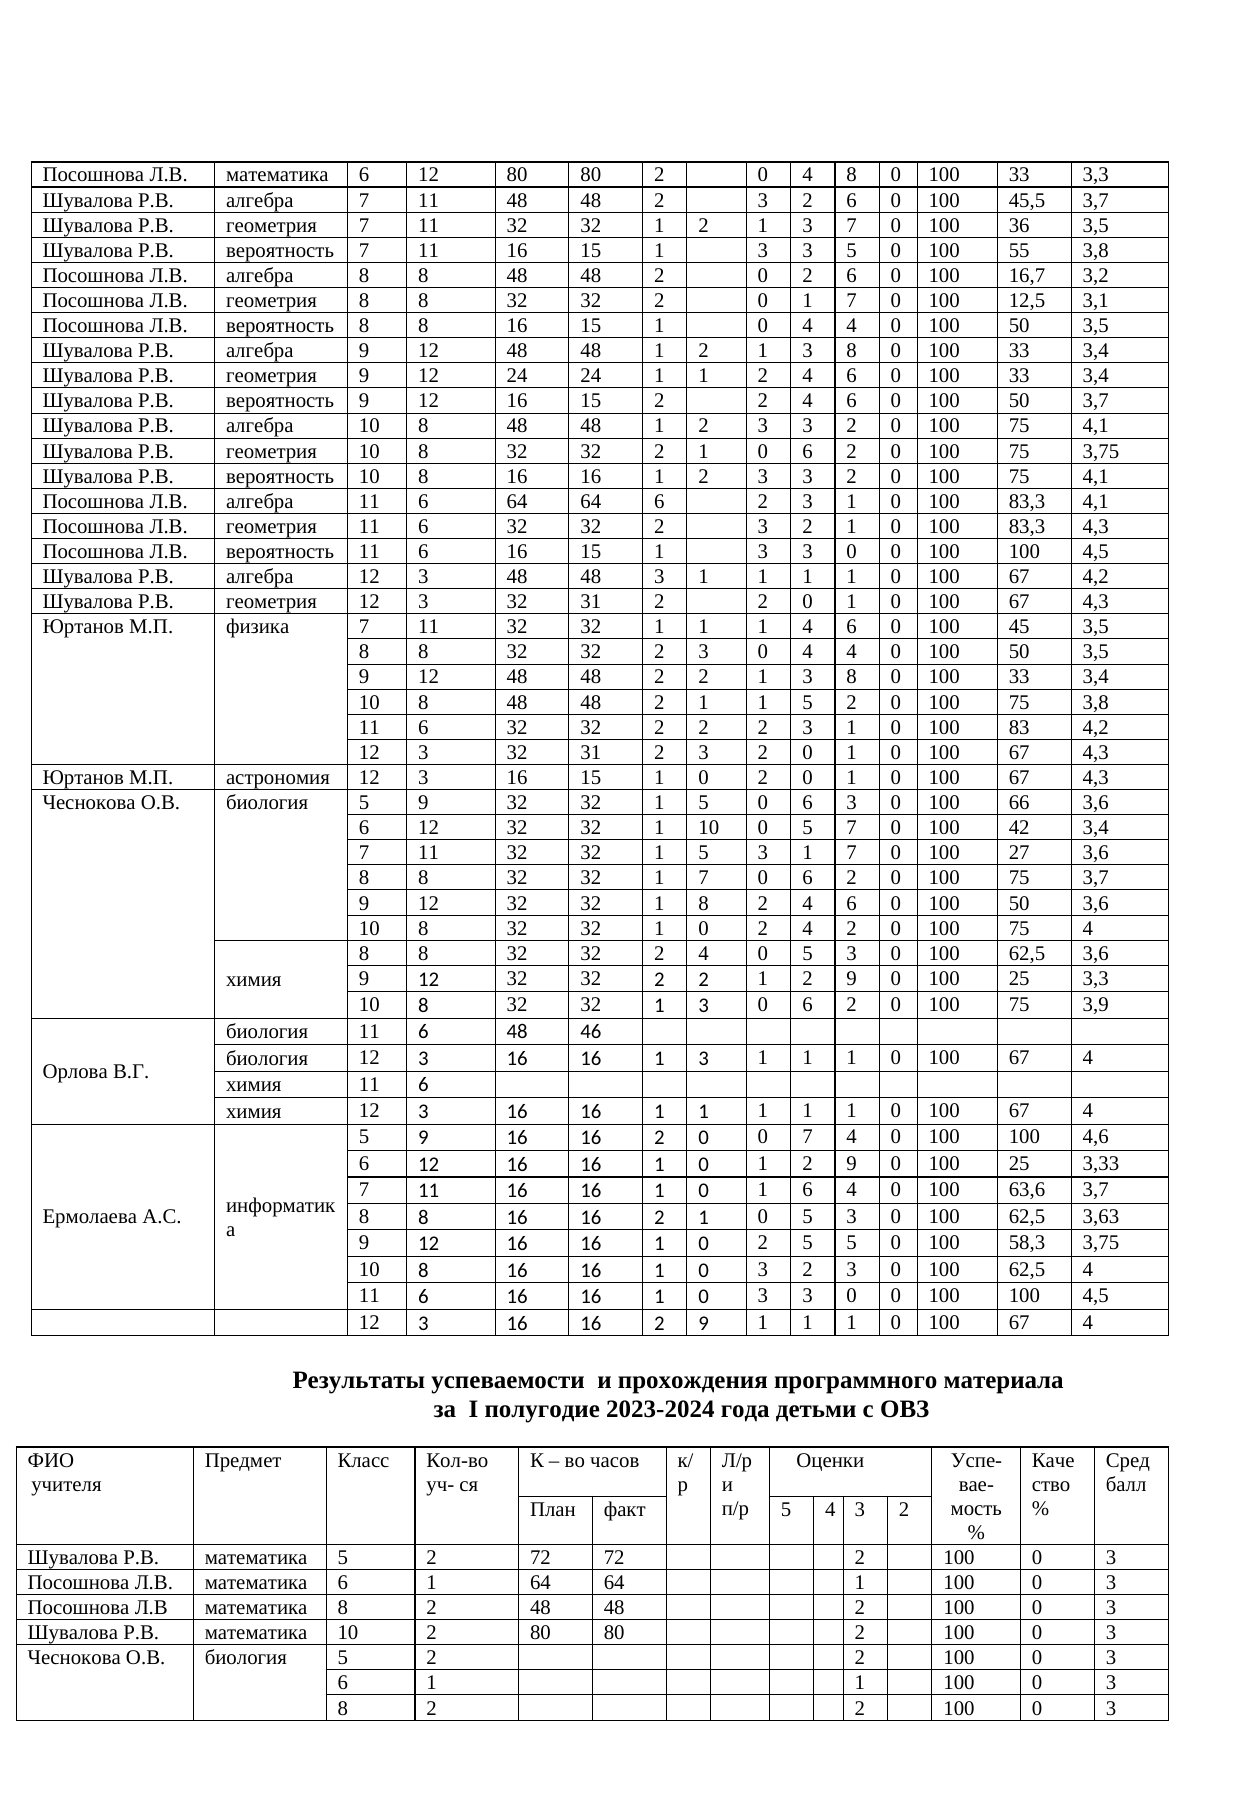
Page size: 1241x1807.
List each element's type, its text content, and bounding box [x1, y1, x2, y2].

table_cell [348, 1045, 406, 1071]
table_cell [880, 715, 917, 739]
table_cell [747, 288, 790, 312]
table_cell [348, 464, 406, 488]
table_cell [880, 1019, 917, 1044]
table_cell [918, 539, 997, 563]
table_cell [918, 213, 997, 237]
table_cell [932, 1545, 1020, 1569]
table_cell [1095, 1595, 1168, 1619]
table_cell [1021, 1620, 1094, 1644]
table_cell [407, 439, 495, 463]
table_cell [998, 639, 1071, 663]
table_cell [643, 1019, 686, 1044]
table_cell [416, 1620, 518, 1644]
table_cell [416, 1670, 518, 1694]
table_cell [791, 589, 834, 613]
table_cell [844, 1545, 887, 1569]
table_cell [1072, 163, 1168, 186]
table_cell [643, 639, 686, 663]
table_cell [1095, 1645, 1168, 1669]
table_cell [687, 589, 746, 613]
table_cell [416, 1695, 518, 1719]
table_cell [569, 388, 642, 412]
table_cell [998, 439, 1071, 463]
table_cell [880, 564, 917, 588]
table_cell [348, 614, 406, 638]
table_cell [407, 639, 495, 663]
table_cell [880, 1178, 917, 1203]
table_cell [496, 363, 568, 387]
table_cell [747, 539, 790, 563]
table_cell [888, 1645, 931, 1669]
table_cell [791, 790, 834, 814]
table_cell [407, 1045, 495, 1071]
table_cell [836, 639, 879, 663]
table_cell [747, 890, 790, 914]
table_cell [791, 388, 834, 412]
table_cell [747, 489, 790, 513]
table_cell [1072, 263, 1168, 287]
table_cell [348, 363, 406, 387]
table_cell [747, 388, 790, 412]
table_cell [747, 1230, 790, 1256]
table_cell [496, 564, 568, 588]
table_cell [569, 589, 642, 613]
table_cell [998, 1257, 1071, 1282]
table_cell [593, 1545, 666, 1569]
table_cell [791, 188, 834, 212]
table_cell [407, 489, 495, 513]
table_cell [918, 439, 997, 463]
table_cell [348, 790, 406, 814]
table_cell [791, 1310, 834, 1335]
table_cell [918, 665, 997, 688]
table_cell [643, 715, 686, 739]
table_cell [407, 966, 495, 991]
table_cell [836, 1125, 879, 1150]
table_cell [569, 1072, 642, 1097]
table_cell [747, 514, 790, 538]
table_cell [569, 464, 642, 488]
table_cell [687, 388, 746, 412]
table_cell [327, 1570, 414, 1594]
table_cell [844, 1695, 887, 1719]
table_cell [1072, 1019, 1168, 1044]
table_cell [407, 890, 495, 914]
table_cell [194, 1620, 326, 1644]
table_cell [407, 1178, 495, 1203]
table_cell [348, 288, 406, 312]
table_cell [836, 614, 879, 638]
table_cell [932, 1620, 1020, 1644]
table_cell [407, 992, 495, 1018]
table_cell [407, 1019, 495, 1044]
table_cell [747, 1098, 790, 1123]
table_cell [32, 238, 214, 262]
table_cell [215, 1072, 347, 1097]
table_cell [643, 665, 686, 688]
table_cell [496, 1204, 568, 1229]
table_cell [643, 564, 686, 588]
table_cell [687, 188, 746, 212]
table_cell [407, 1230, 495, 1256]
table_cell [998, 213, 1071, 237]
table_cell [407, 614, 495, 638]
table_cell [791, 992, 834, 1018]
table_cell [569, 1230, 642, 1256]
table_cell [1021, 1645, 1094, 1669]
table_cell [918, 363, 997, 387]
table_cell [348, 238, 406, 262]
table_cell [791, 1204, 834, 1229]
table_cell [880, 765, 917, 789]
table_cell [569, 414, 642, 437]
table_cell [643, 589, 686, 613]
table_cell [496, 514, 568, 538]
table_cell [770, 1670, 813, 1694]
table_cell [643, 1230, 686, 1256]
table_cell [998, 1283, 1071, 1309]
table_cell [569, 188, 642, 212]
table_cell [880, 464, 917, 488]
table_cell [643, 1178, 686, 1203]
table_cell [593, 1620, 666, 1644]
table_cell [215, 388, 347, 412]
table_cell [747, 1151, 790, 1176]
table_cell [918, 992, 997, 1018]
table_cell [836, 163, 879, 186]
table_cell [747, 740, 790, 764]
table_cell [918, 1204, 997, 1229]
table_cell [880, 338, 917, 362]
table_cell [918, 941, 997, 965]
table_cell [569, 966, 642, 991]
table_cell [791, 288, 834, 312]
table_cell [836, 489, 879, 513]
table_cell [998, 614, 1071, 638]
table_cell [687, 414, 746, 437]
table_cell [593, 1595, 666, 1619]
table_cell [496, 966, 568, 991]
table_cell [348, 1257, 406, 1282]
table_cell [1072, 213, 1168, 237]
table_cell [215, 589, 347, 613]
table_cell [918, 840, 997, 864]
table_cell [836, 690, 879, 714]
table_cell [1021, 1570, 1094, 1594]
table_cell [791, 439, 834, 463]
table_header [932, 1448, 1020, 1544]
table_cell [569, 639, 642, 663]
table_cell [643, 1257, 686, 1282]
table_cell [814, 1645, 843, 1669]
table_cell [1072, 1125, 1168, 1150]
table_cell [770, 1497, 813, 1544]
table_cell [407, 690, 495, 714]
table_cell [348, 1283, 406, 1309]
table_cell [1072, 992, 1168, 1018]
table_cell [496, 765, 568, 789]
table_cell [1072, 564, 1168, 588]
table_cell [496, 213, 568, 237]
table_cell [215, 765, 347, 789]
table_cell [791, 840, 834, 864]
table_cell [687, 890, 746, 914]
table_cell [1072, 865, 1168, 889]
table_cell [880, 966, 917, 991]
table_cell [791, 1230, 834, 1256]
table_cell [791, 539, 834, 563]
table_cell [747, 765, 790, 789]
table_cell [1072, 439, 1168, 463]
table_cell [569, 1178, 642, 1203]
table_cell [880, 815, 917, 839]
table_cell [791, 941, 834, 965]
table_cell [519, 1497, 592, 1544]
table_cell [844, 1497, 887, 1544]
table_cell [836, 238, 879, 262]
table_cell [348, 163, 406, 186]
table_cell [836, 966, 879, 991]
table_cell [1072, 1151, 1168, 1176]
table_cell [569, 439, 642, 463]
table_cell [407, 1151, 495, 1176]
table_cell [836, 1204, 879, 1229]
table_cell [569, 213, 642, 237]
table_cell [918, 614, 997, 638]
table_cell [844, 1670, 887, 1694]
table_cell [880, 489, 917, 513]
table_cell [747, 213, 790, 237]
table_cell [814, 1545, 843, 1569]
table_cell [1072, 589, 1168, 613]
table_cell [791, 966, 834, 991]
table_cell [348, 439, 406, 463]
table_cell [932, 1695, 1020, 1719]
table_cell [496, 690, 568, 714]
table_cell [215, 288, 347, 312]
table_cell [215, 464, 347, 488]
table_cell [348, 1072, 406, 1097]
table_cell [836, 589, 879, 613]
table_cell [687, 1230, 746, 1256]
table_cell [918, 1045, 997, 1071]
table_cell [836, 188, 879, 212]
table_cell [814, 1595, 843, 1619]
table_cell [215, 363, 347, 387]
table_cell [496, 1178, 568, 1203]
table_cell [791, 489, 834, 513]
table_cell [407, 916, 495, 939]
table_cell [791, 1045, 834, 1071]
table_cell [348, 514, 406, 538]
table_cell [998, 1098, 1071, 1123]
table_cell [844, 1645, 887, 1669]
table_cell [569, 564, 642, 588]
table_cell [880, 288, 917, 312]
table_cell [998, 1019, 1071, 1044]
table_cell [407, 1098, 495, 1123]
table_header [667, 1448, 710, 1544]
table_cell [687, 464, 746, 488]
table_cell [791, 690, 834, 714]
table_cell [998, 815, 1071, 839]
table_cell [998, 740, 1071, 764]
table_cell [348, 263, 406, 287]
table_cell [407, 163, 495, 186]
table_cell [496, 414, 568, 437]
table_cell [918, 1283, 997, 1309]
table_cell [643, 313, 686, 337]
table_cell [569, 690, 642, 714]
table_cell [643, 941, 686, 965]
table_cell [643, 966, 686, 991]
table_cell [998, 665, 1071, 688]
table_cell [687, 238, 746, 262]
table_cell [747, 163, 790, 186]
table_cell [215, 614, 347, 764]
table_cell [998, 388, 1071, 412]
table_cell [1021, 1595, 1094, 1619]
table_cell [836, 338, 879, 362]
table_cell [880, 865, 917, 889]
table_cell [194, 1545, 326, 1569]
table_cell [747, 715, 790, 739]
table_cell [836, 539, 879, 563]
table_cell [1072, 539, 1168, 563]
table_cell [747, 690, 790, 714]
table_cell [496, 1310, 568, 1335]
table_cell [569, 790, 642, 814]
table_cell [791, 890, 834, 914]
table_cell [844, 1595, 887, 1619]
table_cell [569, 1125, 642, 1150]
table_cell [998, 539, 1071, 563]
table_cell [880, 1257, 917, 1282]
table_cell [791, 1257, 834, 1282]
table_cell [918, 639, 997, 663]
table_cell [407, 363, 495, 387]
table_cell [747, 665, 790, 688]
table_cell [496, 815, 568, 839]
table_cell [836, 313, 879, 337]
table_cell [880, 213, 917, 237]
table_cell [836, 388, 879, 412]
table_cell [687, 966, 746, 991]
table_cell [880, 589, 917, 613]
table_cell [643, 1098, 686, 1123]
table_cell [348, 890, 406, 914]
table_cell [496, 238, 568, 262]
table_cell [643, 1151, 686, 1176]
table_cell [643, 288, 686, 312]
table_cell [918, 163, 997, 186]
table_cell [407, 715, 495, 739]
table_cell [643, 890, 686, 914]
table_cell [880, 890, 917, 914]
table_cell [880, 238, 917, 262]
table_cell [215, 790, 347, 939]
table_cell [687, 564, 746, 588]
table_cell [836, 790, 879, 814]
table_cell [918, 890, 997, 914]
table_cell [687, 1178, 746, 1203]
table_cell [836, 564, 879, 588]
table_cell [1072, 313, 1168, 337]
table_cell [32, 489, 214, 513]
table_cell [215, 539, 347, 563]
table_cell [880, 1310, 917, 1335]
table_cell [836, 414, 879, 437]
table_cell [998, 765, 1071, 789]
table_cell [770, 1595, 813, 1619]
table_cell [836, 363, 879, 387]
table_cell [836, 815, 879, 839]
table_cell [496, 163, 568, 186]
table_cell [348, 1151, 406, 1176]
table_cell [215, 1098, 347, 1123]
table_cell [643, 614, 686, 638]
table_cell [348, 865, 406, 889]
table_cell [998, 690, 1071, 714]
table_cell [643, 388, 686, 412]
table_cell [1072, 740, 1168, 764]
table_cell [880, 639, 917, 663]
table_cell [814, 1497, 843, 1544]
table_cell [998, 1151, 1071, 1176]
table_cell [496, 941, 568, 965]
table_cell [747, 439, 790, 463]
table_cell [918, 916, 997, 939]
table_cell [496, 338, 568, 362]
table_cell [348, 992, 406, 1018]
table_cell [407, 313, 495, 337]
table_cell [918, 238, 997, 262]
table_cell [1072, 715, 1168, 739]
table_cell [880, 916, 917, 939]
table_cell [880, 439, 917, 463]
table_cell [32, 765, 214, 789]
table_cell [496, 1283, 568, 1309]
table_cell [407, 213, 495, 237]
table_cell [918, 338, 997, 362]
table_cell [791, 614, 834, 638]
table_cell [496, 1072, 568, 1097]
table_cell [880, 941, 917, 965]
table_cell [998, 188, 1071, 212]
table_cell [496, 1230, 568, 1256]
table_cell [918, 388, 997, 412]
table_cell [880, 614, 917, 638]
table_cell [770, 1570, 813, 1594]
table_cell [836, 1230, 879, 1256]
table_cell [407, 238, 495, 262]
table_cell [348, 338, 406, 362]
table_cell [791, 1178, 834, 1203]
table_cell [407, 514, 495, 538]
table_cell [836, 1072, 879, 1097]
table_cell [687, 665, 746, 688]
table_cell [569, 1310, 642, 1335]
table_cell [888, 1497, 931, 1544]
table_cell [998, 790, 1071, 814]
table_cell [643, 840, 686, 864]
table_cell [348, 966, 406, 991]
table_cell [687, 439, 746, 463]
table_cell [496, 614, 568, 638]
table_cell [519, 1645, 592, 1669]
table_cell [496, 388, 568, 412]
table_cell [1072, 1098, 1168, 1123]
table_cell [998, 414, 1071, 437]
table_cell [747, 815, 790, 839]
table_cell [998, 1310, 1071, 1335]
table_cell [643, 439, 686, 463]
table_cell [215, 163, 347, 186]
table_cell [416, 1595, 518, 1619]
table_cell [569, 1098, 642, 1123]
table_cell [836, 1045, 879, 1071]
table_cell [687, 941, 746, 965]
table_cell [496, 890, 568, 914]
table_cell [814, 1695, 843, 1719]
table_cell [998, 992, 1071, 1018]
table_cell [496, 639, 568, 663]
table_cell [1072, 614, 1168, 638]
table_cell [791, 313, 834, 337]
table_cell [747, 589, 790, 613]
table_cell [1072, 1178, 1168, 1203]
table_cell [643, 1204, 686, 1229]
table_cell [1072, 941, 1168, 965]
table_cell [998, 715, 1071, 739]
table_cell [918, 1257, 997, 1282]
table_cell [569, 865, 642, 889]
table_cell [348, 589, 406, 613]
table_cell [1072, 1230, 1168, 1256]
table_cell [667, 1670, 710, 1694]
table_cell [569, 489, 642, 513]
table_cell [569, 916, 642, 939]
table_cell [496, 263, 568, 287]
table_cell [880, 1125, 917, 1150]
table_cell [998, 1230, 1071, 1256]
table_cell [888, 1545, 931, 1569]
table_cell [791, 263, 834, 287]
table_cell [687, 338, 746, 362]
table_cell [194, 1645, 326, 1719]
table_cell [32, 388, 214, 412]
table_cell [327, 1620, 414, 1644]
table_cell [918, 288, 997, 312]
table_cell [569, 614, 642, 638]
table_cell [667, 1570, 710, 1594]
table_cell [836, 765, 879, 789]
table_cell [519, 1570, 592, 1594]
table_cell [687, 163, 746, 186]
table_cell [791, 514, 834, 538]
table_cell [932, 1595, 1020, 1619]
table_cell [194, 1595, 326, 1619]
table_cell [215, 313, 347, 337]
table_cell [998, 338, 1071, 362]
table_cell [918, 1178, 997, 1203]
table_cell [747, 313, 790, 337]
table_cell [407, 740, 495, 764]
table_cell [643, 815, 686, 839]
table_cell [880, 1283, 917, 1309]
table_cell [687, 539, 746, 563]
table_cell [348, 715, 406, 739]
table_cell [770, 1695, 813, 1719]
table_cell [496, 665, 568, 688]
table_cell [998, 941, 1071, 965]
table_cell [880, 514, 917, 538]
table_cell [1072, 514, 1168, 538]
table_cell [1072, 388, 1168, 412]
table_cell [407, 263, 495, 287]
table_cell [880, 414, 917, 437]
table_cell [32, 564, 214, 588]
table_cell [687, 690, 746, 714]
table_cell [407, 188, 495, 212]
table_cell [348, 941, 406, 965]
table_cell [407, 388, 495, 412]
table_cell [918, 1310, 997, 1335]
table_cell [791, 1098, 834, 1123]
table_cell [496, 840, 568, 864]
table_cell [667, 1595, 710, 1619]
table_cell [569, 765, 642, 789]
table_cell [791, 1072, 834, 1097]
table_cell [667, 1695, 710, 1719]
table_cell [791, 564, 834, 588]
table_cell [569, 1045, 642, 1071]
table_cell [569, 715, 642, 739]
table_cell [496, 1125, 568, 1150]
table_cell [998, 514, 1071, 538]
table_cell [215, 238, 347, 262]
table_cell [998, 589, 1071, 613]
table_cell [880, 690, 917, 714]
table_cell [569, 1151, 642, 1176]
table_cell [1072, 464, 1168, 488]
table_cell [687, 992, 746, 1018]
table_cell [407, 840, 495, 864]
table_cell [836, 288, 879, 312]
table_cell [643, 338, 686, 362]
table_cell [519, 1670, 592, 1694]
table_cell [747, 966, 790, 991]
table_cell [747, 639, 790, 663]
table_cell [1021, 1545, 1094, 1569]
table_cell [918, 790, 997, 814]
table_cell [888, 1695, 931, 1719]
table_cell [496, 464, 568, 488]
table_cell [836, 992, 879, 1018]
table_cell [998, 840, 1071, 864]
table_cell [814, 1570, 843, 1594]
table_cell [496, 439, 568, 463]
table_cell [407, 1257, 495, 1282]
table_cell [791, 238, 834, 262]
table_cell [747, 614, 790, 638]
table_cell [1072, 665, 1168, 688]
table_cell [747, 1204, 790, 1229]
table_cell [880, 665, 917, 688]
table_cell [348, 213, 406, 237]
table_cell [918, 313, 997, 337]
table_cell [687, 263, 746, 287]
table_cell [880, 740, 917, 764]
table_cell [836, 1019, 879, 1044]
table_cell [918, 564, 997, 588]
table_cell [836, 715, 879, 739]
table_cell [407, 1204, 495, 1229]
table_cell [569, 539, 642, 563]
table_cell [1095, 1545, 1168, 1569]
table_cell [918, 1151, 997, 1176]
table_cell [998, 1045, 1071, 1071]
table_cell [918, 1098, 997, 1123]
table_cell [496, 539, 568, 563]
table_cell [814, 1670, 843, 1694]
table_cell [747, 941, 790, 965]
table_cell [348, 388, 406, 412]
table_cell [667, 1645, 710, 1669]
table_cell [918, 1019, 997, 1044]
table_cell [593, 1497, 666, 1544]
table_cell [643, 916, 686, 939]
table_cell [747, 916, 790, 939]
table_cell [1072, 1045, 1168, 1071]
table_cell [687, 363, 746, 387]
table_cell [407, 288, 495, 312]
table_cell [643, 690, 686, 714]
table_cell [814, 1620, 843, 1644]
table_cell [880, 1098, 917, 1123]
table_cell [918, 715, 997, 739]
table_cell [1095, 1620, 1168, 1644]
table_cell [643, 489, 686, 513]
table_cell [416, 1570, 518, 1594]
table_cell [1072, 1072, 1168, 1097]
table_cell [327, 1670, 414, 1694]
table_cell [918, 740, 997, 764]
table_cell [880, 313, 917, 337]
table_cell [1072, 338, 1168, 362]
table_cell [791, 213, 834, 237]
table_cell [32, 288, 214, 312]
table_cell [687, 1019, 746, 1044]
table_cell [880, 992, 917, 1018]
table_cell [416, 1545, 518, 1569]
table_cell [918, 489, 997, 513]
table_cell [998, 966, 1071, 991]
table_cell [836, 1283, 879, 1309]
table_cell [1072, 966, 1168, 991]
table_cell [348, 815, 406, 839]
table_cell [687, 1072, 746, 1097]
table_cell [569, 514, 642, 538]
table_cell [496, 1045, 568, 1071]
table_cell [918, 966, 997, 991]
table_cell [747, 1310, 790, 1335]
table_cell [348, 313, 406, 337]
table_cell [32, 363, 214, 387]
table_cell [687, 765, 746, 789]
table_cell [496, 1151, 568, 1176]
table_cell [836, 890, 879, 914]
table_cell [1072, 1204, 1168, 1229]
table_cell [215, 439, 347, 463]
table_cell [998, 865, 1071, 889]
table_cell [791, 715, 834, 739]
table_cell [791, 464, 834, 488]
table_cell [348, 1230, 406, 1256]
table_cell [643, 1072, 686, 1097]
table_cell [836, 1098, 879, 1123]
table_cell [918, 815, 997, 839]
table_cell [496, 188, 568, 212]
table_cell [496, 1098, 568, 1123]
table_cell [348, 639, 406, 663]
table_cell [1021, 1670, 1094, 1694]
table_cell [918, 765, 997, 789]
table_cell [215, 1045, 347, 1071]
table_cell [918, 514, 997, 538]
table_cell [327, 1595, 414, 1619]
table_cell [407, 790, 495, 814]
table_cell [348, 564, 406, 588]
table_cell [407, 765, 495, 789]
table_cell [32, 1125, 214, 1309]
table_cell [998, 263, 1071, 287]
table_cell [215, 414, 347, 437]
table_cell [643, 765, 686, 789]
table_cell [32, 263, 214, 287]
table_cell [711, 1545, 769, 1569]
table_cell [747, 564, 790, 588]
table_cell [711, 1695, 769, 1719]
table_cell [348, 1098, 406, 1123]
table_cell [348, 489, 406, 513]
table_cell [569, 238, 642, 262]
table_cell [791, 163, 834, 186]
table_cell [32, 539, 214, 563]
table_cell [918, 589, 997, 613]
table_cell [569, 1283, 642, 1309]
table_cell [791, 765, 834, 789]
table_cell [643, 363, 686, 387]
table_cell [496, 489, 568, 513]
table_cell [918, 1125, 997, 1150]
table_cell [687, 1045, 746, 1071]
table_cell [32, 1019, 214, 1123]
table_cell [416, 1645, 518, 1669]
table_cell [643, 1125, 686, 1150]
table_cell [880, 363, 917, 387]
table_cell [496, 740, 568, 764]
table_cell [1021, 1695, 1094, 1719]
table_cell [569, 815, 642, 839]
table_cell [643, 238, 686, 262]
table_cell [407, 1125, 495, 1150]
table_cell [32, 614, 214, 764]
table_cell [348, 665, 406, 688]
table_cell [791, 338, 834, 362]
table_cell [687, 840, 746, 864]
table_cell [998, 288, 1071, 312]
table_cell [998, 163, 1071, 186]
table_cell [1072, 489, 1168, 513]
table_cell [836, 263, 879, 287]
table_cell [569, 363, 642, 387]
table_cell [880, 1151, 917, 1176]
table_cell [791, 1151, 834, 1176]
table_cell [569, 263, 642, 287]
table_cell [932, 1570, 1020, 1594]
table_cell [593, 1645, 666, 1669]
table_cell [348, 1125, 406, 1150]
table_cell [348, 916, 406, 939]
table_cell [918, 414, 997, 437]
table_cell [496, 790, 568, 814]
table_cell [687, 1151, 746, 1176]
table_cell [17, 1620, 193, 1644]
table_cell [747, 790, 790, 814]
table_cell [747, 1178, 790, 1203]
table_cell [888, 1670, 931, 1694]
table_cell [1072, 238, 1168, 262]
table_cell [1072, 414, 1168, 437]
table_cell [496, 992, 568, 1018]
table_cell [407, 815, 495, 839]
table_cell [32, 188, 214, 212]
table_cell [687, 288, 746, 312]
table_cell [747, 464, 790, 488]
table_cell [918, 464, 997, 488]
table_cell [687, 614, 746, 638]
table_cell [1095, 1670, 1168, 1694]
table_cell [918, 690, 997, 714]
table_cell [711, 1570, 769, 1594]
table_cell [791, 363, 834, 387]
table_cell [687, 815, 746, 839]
text за I полугодие 2023-2024 года детьми с ОВЗ [165, 1394, 1191, 1422]
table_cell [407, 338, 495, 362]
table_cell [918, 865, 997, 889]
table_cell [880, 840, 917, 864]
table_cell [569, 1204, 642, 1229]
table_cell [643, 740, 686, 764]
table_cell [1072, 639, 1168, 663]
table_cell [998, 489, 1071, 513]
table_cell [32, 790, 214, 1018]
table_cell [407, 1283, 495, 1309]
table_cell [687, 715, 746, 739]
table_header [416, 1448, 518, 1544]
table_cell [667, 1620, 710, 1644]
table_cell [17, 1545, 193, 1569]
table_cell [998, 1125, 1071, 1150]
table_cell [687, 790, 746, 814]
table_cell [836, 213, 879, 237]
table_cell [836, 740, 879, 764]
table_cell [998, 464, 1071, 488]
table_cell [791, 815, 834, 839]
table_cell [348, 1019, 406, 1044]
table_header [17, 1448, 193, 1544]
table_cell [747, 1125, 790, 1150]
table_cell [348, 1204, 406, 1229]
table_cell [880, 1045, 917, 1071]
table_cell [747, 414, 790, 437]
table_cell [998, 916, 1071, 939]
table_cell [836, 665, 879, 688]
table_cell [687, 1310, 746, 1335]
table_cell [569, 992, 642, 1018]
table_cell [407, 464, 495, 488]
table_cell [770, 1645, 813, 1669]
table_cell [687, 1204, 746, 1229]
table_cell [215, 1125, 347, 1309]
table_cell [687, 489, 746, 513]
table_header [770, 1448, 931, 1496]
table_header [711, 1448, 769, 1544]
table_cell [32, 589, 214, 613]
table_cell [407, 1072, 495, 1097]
text Результаты успеваемости и прохождения программного материала [165, 1365, 1191, 1394]
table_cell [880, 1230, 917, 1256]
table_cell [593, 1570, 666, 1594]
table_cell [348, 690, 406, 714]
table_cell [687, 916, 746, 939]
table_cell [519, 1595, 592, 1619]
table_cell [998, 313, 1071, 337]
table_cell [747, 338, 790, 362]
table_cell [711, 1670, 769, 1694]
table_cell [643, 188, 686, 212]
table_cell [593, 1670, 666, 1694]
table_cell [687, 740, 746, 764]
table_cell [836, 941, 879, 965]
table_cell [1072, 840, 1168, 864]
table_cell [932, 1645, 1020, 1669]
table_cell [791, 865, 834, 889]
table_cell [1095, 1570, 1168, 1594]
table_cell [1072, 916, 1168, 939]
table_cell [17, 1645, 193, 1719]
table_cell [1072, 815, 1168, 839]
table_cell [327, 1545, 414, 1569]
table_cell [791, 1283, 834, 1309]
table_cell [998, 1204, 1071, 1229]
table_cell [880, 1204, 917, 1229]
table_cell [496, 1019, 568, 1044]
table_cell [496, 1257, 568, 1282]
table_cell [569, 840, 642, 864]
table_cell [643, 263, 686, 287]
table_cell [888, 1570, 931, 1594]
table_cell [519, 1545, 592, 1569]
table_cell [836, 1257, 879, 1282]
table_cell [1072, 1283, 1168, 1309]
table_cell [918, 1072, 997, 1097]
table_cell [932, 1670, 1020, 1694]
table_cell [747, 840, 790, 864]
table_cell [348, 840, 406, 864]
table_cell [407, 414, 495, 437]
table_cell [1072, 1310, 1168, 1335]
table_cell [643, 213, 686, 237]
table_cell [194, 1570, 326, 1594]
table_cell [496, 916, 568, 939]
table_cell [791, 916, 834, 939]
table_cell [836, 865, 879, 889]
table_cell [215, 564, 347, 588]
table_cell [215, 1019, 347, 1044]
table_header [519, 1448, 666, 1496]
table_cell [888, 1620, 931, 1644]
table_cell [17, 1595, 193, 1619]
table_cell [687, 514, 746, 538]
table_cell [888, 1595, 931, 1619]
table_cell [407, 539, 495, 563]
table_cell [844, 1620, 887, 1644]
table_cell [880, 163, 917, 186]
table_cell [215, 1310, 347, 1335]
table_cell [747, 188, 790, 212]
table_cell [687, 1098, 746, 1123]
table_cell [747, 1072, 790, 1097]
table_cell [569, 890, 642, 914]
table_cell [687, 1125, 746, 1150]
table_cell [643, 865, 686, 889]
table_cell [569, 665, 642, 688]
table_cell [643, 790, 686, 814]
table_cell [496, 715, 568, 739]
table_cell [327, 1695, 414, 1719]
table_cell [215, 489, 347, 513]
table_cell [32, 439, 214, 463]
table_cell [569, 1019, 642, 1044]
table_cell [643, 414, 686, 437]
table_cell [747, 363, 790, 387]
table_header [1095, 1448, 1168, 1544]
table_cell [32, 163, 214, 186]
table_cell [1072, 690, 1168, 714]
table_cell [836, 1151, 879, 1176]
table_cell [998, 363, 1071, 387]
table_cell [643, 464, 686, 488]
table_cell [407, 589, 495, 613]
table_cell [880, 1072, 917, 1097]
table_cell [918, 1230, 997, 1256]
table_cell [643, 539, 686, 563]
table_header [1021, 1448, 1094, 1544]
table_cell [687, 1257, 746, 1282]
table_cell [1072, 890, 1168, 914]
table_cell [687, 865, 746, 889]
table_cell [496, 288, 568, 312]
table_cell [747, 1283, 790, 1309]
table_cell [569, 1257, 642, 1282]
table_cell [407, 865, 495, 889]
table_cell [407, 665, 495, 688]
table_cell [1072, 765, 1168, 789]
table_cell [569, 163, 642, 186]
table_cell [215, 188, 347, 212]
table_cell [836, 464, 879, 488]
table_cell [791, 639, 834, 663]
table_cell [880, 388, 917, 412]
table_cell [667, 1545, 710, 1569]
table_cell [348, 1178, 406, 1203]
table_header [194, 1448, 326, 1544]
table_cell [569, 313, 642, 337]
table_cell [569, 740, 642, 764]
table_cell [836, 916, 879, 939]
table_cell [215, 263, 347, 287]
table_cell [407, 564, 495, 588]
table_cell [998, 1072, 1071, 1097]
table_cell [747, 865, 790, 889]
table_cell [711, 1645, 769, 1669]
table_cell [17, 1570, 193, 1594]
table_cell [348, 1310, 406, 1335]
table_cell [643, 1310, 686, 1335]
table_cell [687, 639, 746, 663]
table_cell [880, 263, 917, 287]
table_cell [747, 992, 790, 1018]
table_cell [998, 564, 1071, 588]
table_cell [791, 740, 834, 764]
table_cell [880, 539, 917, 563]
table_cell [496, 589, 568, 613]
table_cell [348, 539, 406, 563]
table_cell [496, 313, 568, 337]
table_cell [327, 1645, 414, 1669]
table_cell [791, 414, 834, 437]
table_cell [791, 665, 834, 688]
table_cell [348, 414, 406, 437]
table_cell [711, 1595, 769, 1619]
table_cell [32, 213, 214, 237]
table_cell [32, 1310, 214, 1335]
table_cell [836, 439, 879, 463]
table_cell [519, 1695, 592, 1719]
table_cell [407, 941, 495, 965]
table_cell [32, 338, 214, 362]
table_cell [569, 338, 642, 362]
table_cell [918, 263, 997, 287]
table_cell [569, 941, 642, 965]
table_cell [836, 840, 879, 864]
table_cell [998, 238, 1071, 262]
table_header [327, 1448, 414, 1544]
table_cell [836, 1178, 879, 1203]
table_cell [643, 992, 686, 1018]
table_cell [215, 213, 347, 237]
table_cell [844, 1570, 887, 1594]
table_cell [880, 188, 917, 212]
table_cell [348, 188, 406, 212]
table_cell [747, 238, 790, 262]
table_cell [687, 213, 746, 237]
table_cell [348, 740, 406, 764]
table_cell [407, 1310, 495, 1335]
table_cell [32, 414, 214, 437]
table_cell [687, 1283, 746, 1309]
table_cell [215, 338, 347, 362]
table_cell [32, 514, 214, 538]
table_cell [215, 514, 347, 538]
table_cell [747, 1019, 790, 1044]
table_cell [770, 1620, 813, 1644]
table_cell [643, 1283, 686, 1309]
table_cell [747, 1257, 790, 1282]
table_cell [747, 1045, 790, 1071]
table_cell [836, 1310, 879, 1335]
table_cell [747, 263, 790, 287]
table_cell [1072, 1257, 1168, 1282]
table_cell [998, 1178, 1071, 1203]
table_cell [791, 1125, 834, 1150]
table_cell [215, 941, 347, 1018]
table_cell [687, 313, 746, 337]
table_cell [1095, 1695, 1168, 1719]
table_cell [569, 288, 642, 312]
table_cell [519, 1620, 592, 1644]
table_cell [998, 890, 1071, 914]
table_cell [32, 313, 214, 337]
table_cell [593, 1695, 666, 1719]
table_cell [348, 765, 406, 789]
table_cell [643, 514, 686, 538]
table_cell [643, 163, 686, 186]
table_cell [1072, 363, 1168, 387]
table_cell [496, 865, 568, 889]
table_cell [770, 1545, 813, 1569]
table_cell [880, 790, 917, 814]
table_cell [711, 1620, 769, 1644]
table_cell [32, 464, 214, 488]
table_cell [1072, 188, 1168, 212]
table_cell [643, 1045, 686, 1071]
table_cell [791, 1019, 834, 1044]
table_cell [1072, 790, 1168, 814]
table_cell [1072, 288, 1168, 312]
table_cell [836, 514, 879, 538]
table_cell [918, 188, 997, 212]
